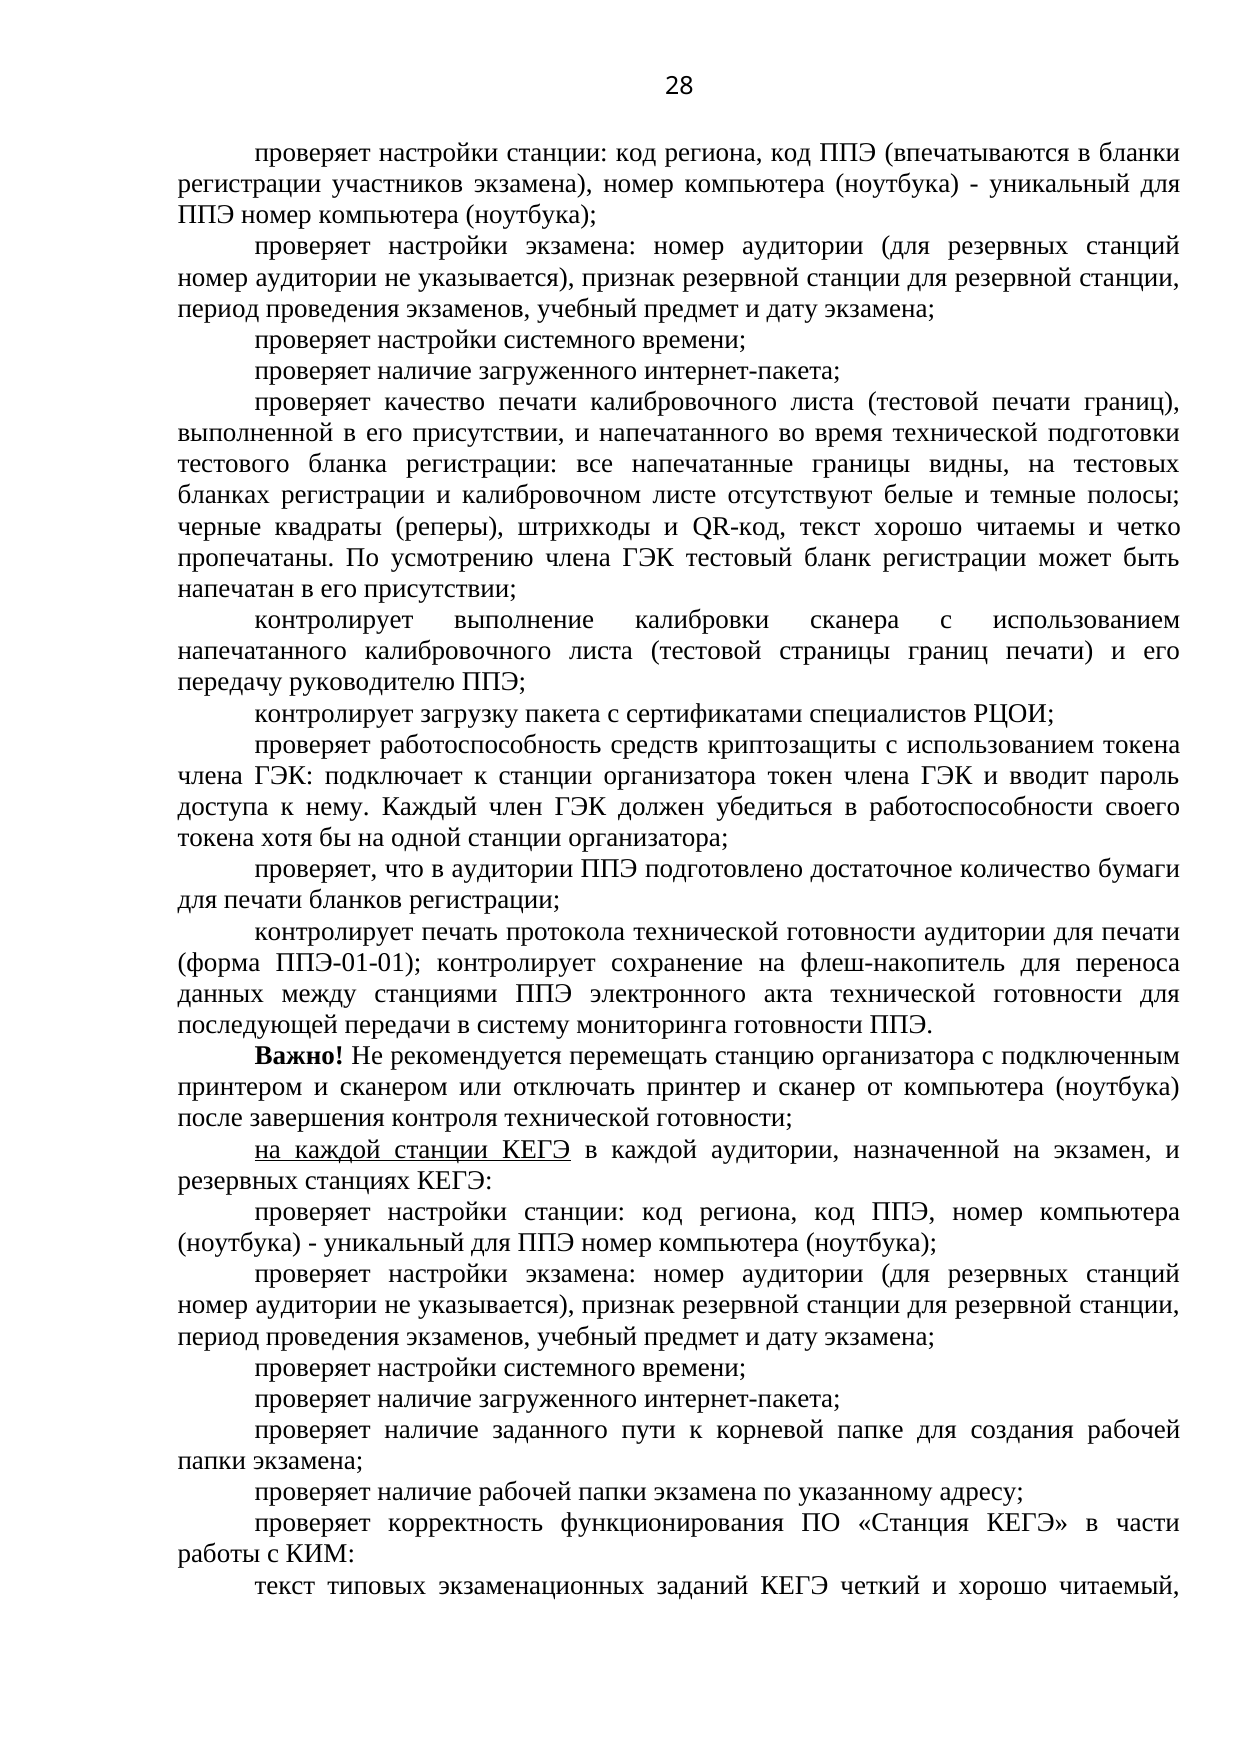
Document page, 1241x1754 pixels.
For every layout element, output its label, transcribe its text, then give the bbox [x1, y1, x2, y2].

text Важно! Не рекомендуется перемещать станцию организатора с подключенным принтером и сканером или отключать принтер и сканер от компьютера (ноутбука) после завершения контроля технической готовности; [177, 1039, 1181, 1133]
text проверяет настройки экзамена: номер аудитории (для резервных станций номер аудитории не указывается), признак резервной станции для резервной станции, период проведения экзаменов, учебный предмет и дату экзамена; [177, 1257, 1181, 1351]
text проверяет наличие загруженного интернет-пакета; [177, 354, 1181, 385]
text проверяет настройки системного времени; [177, 1351, 1181, 1382]
text проверяет наличие загруженного интернет-пакета; [177, 1382, 1181, 1413]
text проверяет корректность функционирования ПО «Станция КЕГЭ» в части работы с КИМ: [177, 1506, 1181, 1569]
text проверяет настройки системного времени; [177, 323, 1181, 354]
text проверяет, что в аудитории ППЭ подготовлено достаточное количество бумаги для печати бланков регистрации; [177, 852, 1181, 915]
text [177, 1569, 1181, 1600]
text проверяет работоспособность средств криптозащиты с использованием токена члена ГЭК: подключает к станции организатора токен члена ГЭК и вводит пароль доступа к нему. Каждый член ГЭК должен убедиться в работоспособности своего токена хотя бы на одной станции организатора; [177, 728, 1181, 852]
text проверяет настройки станции: код региона, код ППЭ (впечатываются в бланки регистрации участников экзамена), номер компьютера (ноутбука) - уникальный для ППЭ номер компьютера (ноутбука); [177, 136, 1181, 229]
text проверяет наличие заданного пути к корневой папке для создания рабочей папки экзамена; [177, 1413, 1181, 1475]
text на каждой станции КЕГЭ в каждой аудитории, назначенной на экзамен, и резервных станциях КЕГЭ: [177, 1133, 1181, 1195]
text контролирует загрузку пакета с сертификатами специалистов РЦОИ; [177, 697, 1181, 728]
text проверяет качество печати калибровочного листа (тестовой печати границ), выполненной в его присутствии, и напечатанного во время технической подготовки тестового бланка регистрации: все напечатанные границы видны, на тестовых бланках регистрации и калибровочном листе отсутствуют белые и темные полосы; черные квадраты (реперы), штрихкоды и QR-код, текст хорошо читаемы и четко пропечатаны. По усмотрению члена ГЭК тестовый бланк регистрации может быть напечатан в его присутствии; [177, 385, 1181, 603]
text проверяет настройки станции: код региона, код ППЭ, номер компьютера (ноутбука) - уникальный для ППЭ номер компьютера (ноутбука); [177, 1195, 1181, 1257]
text контролирует выполнение калибровки сканера с использованием напечатанного калибровочного листа (тестовой страницы границ печати) и его передачу руководителю ППЭ; [177, 603, 1181, 697]
text проверяет наличие рабочей папки экзамена по указанному адресу; [177, 1475, 1181, 1506]
text контролирует печать протокола технической готовности аудитории для печати (форма ППЭ-01-01); контролирует сохранение на флеш-накопитель для переноса данных между станциями ППЭ электронного акта технической готовности для последующей передачи в систему мониторинга готовности ППЭ. [177, 915, 1181, 1039]
text проверяет настройки экзамена: номер аудитории (для резервных станций номер аудитории не указывается), признак резервной станции для резервной станции, период проведения экзаменов, учебный предмет и дату экзамена; [177, 229, 1181, 323]
